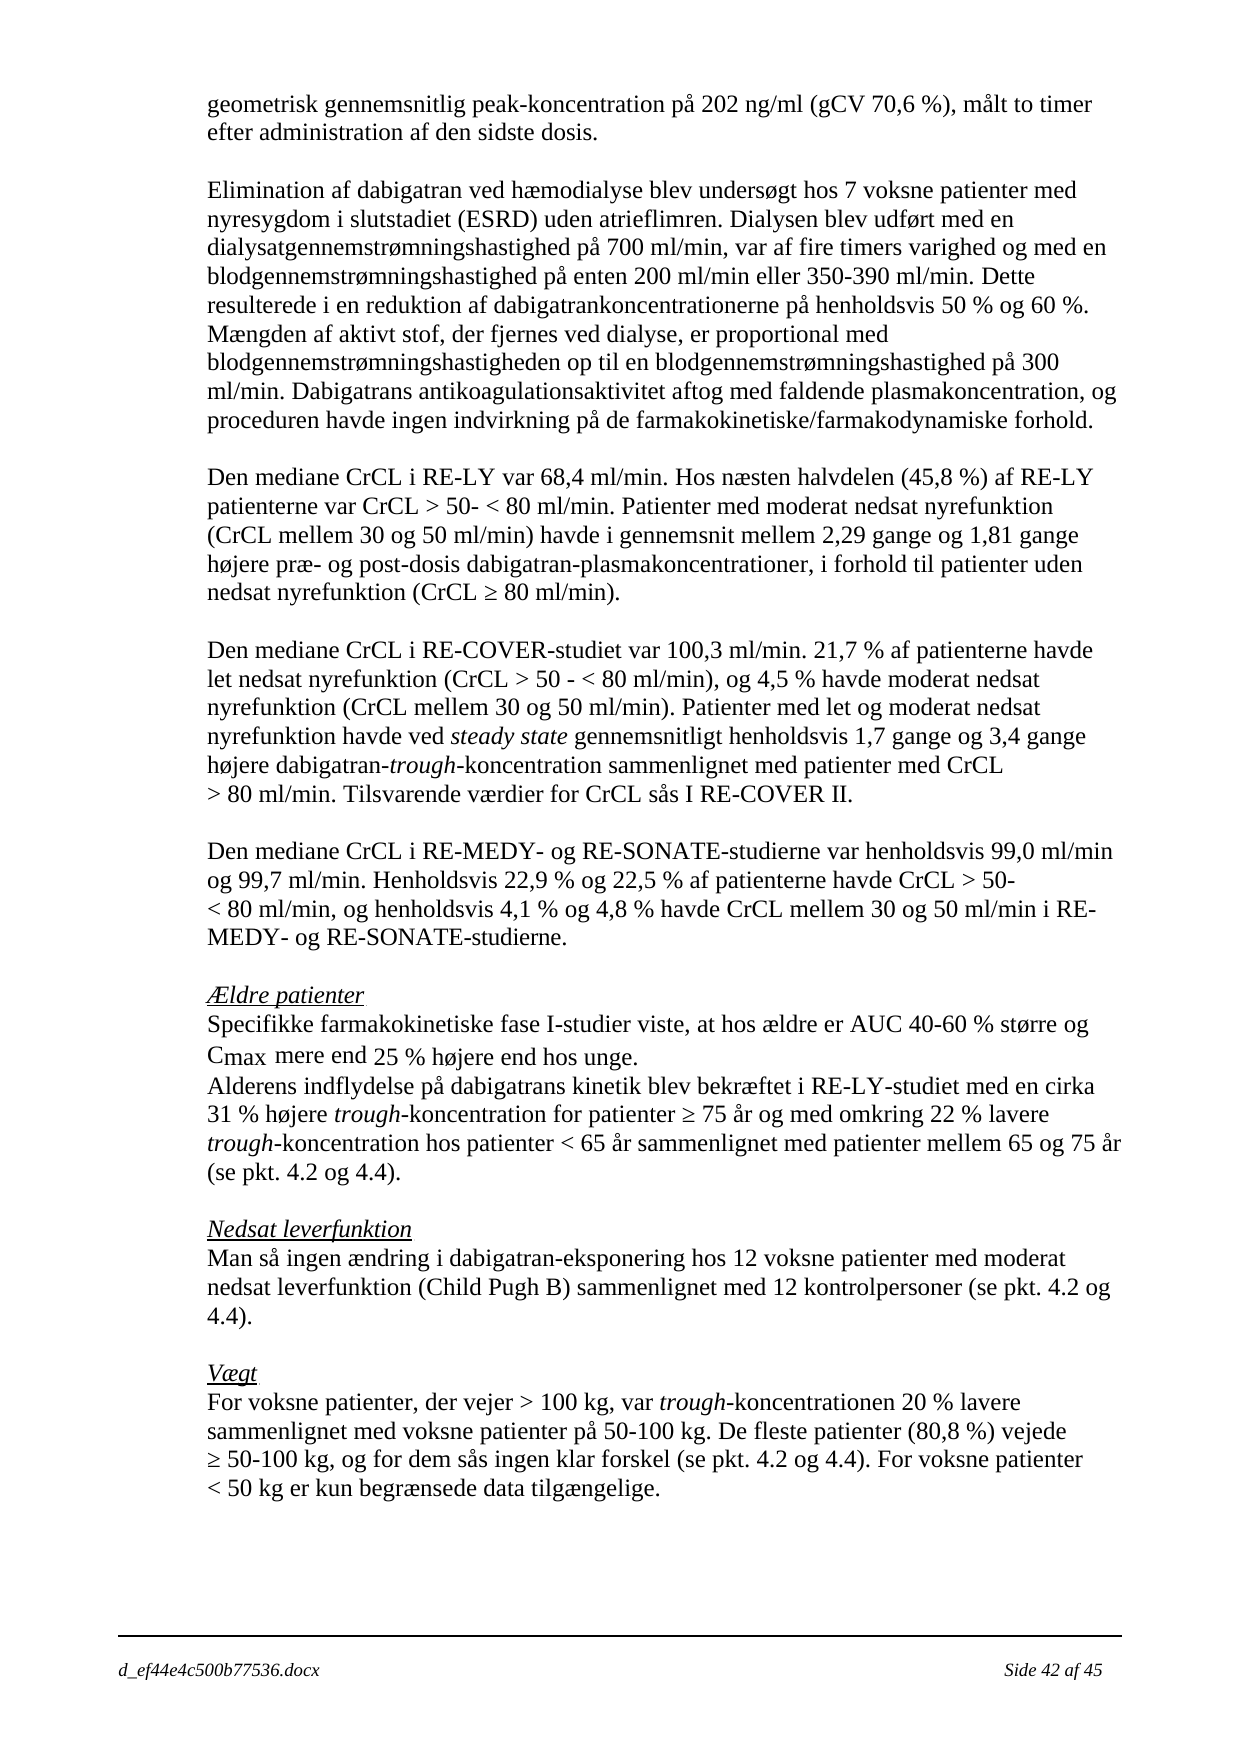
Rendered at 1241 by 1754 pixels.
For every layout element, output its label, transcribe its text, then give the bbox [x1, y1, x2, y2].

text Man så ingen ændring i dabigatran-eksponering hos 12 voksne patienter med moderat nedsat leverfunktion (Child Pugh B) sammenlignet med 12 kontrolpersoner (se pkt. 4.2 og 4.4). [207, 1243, 1122, 1329]
text Elimination af dabigatran ved hæmodialyse blev undersøgt hos 7 voksne patienter med nyresygdom i slutstadiet (ESRD) uden atrieflimren. Dialysen blev udført med en dialysatgennemstrømningshastighed på 700 ml/min, var af fire timers varighed og med en blodgennemstrømningshastighed på enten 200 ml/min eller 350-390 ml/min. Dette resulterede i en reduktion af dabigatrankoncentrationerne på henholdsvis 50 % og 60 %. Mængden af aktivt stof, der fjernes ved dialyse, er proportional med blodgennemstrømningshastigheden op til en blodgennemstrømningshastighed på 300 ml/min. Dabigatrans antikoagulationsaktivitet aftog med faldende plasmakoncentration, og proceduren havde ingen indvirkning på de farmakokinetiske/farmakodynamiske forhold. [207, 175, 1122, 434]
text Ældre patienter [207, 980, 1122, 1009]
text For voksne patienter, der vejer > 100 kg, var trough-koncentrationen 20 % lavere sammenlignet med voksne patienter på 50-100 kg. De fleste patienter (80,8 %) vejede ≥ 50-100 kg, og for dem sås ingen klar forskel (se pkt. 4.2 og 4.4). For voksne patienter < 50 kg er kun begrænsede data tilgængelige. [207, 1387, 1122, 1502]
text Den mediane CrCL i RE-LY var 68,4 ml/min. Hos næsten halvdelen (45,8 %) af RE-LY patienterne var CrCL > 50- < 80 ml/min. Patienter med moderat nedsat nyrefunktion (CrCL mellem 30 og 50 ml/min) havde i gennemsnit mellem 2,29 gange og 1,81 gange højere præ- og post-dosis dabigatran-plasmakoncentrationer, i forhold til patienter uden nedsat nyrefunktion (CrCL ≥ 80 ml/min). [207, 462, 1122, 606]
text Den mediane CrCL i RE-COVER-studiet var 100,3 ml/min. 21,7 % af patienterne havde let nedsat nyrefunktion (CrCL > 50 - < 80 ml/min), og 4,5 % havde moderat nedsat nyrefunktion (CrCL mellem 30 og 50 ml/min). Patienter med let og moderat nedsat nyrefunktion havde ved steady state gennemsnitligt henholdsvis 1,7 gange og 3,4 gange højere dabigatran-trough-koncentration sammenlignet med patienter med CrCL > 80 ml/min. Tilsvarende værdier for CrCL sås I RE-COVER II. [207, 635, 1122, 807]
text Nedsat leverfunktion [207, 1214, 1122, 1243]
text Den mediane CrCL i RE-MEDY- og RE-SONATE-studierne var henholdsvis 99,0 ml/min og 99,7 ml/min. Henholdsvis 22,9 % og 22,5 % af patienterne havde CrCL > 50-< 80 ml/min, og henholdsvis 4,1 % og 4,8 % havde CrCL mellem 30 og 50 ml/min i RE-MEDY- og RE-SONATE-studierne. [207, 836, 1122, 951]
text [207, 89, 1122, 146]
text Vægt [207, 1358, 1122, 1387]
text Specifikke farmakokinetiske fase I-studier viste, at hos ældre er AUC 40-60 % større og Cmax mere end 25 % højere end hos unge. [207, 1009, 1122, 1071]
text Alderens indflydelse på dabigatrans kinetik blev bekræftet i RE-LY-studiet med en cirka 31 % højere trough-koncentration for patienter ≥ 75 år og med omkring 22 % lavere trough-koncentration hos patienter < 65 år sammenlignet med patienter mellem 65 og 75 år (se pkt. 4.2 og 4.4). [207, 1071, 1122, 1186]
